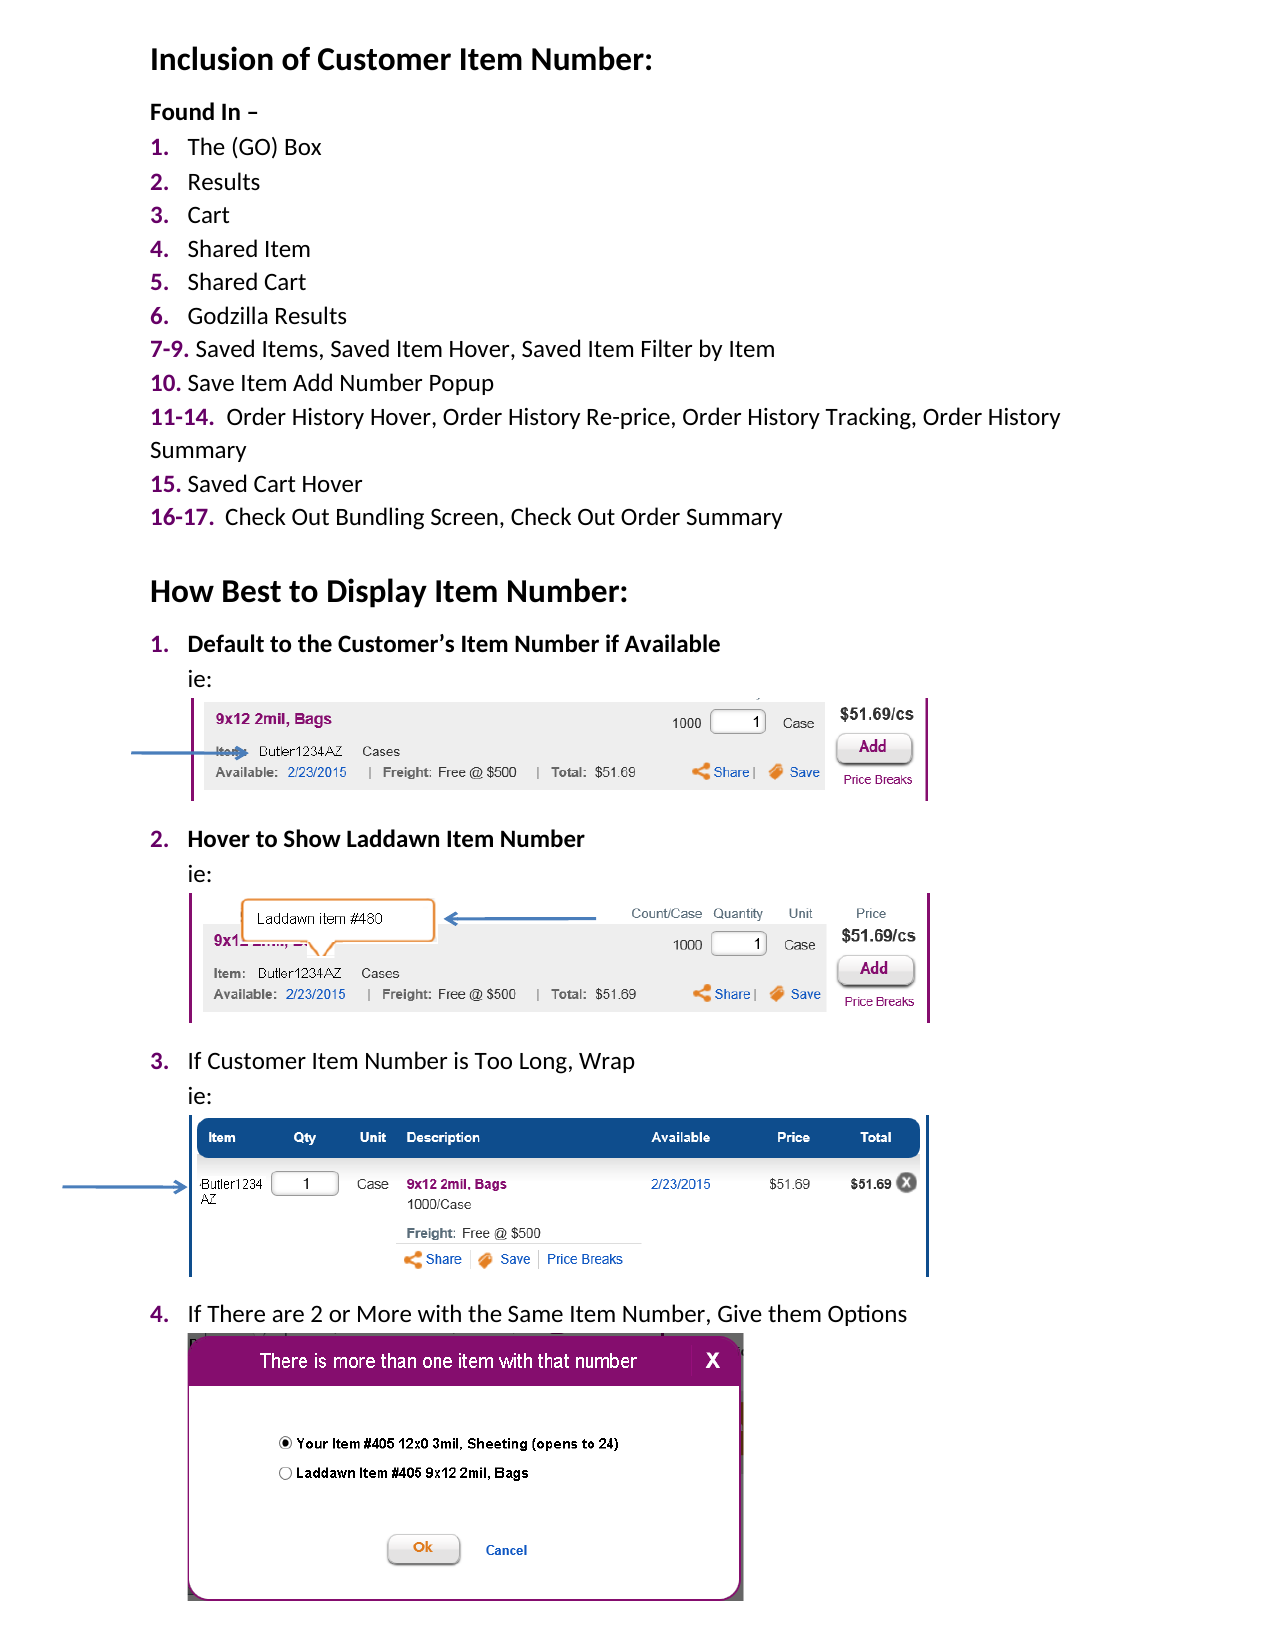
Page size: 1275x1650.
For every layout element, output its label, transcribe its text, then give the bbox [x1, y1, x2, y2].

list ie: [187, 858, 1125, 889]
list Results [150, 166, 1125, 196]
list Saved Cart Hover [150, 468, 1125, 498]
text Inclusion of Customer Item Number: [150, 37, 1125, 78]
text How Best to Display Item Number: [150, 570, 1125, 611]
text 7-9. Saved Items, Saved Item Hover, Saved Item Filter by Item [150, 334, 1125, 364]
text Found In – [150, 96, 1125, 126]
list Check Out Bundling Screen, Check Out Order Summary [150, 501, 1125, 532]
text 11-14. Order History Hover, Order History Re-price, Order History Tracking, Order History Summary [150, 401, 1125, 465]
picture [187, 893, 933, 1024]
list Godzilla Results [150, 300, 1125, 331]
list The (GO) Box [150, 131, 1125, 161]
list If Customer Item Number is Too Long, Wrap [150, 1045, 1125, 1076]
list Hover to Show Laddawn Item Number [150, 823, 1125, 854]
list Cart [150, 199, 1125, 230]
picture [187, 1333, 744, 1602]
list Save Item Add Number Popup [150, 367, 1125, 398]
list Default to the Customer’s Item Number if Available [150, 628, 1125, 659]
list ie: [187, 1080, 1125, 1111]
list Shared Cart [150, 267, 1125, 297]
list ie: [187, 663, 1125, 694]
list Shared Item [150, 233, 1125, 263]
picture [187, 1115, 933, 1277]
picture [187, 698, 933, 802]
